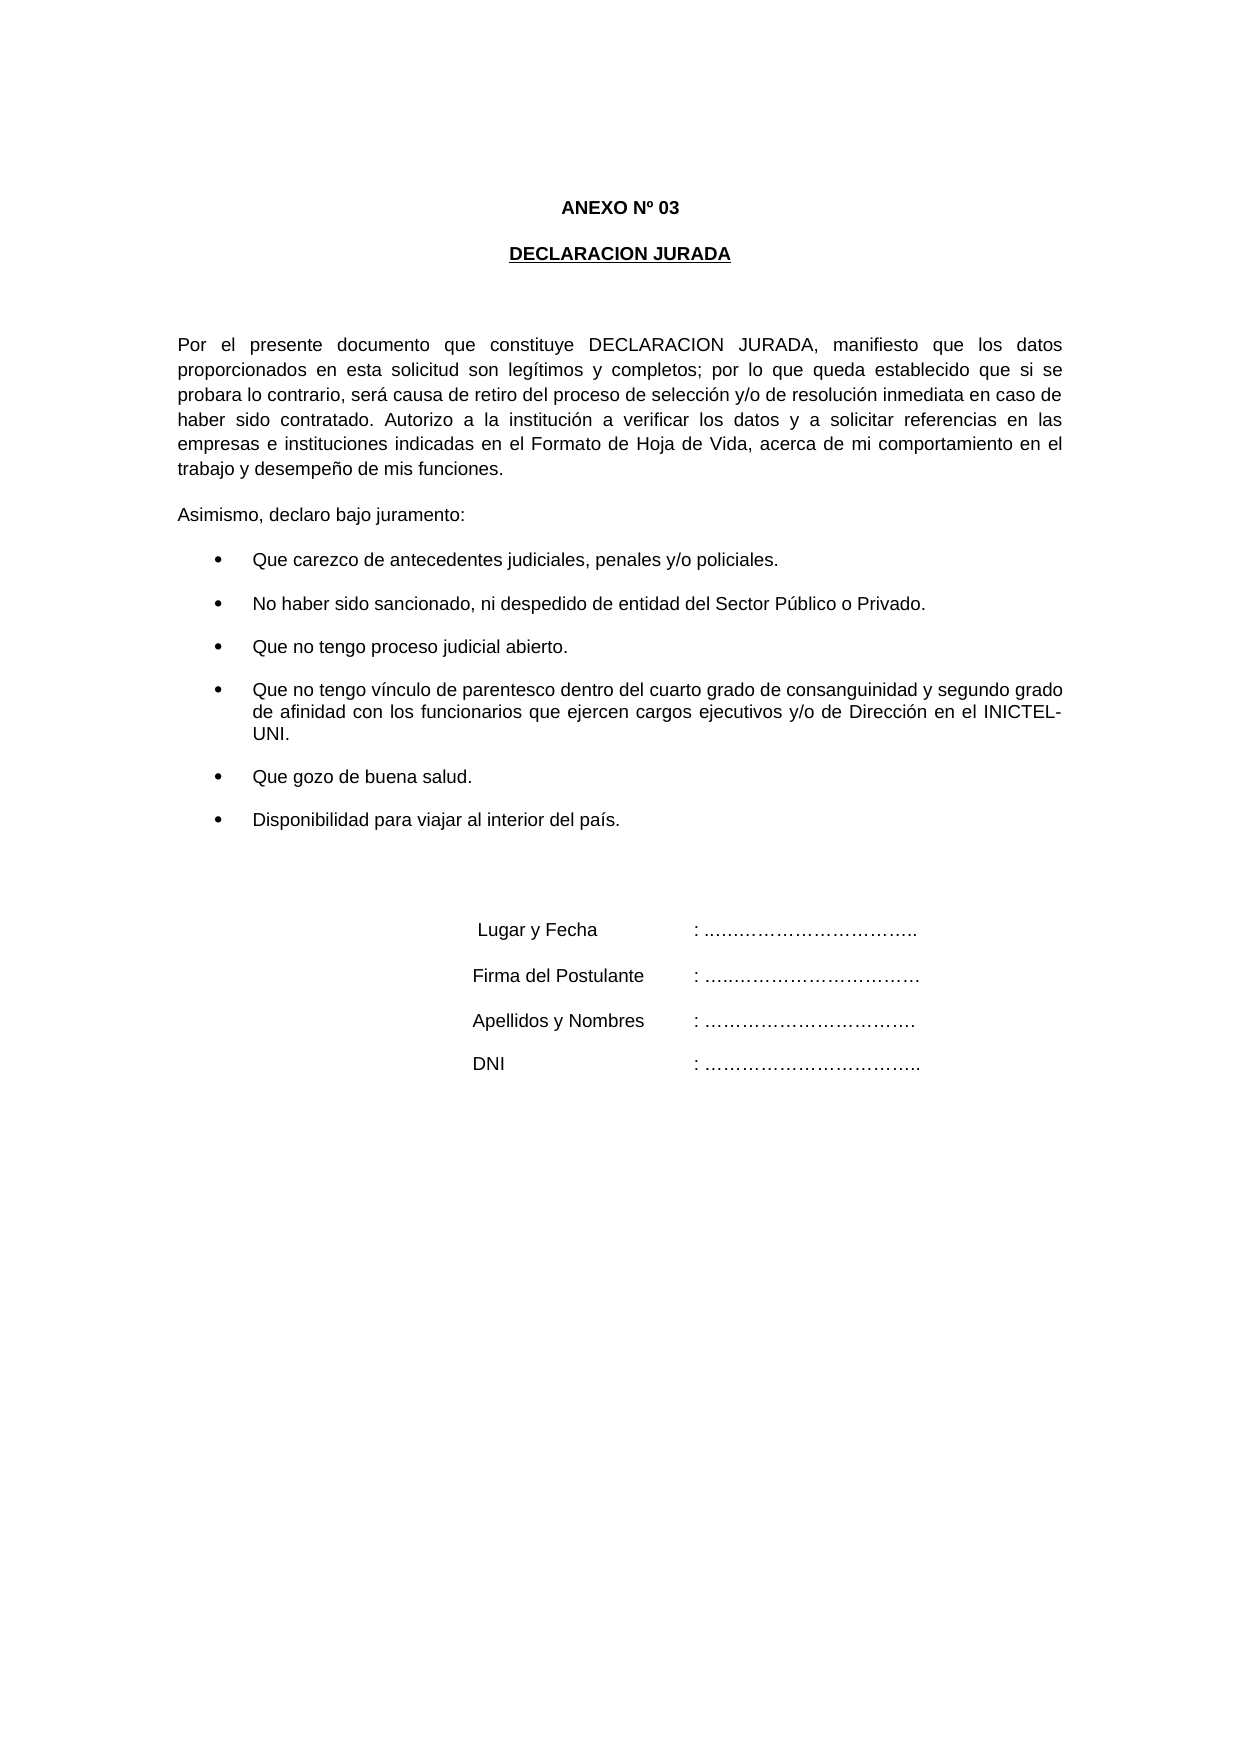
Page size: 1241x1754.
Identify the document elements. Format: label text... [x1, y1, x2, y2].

list Disponibilidad para viajar al interior del país. [215, 809, 1063, 831]
text DECLARACION JURADA [177, 243, 1063, 264]
text Apellidos y Nombres : ……………………………. [177, 1010, 1063, 1032]
list Que gozo de buena salud. [215, 766, 1063, 787]
text Lugar y Fecha : ..….……………………….. [472, 919, 1063, 940]
list Que no tengo vínculo de parentesco dentro del cuarto grado de consanguinidad y segundo grado de afinidad con los funcionarios que ejercen cargos ejecutivos y/o de Dirección en el INICTEL-UNI. [215, 679, 1063, 744]
text Firma del Postulante : …..………………………… [472, 964, 1063, 986]
list Que no tengo proceso judicial abierto. [215, 636, 1063, 658]
text Asimismo, declaro bajo juramento: [177, 504, 1063, 525]
text ANEXO Nº 03 [177, 197, 1063, 219]
text DNI : …………………………….. [177, 1053, 1063, 1075]
text Por el presente documento que constituye DECLARACION JURADA, manifiesto que los datos proporcionados en esta solicitud son legítimos y completos; por lo que queda establecido que si se probara lo contrario, será causa de retiro del proceso de selección y/o de resolución inmediata en caso de haber sido contratado. Autorizo a la institución a verificar los datos y a solicitar referencias en las empresas e instituciones indicadas en el Formato de Hoja de Vida, acerca de mi comportamiento en el trabajo y desempeño de mis funciones. [177, 334, 1063, 479]
list Que carezco de antecedentes judiciales, penales y/o policiales. [215, 549, 1063, 571]
list No haber sido sancionado, ni despedido de entidad del Sector Público o Privado. [215, 593, 1063, 614]
